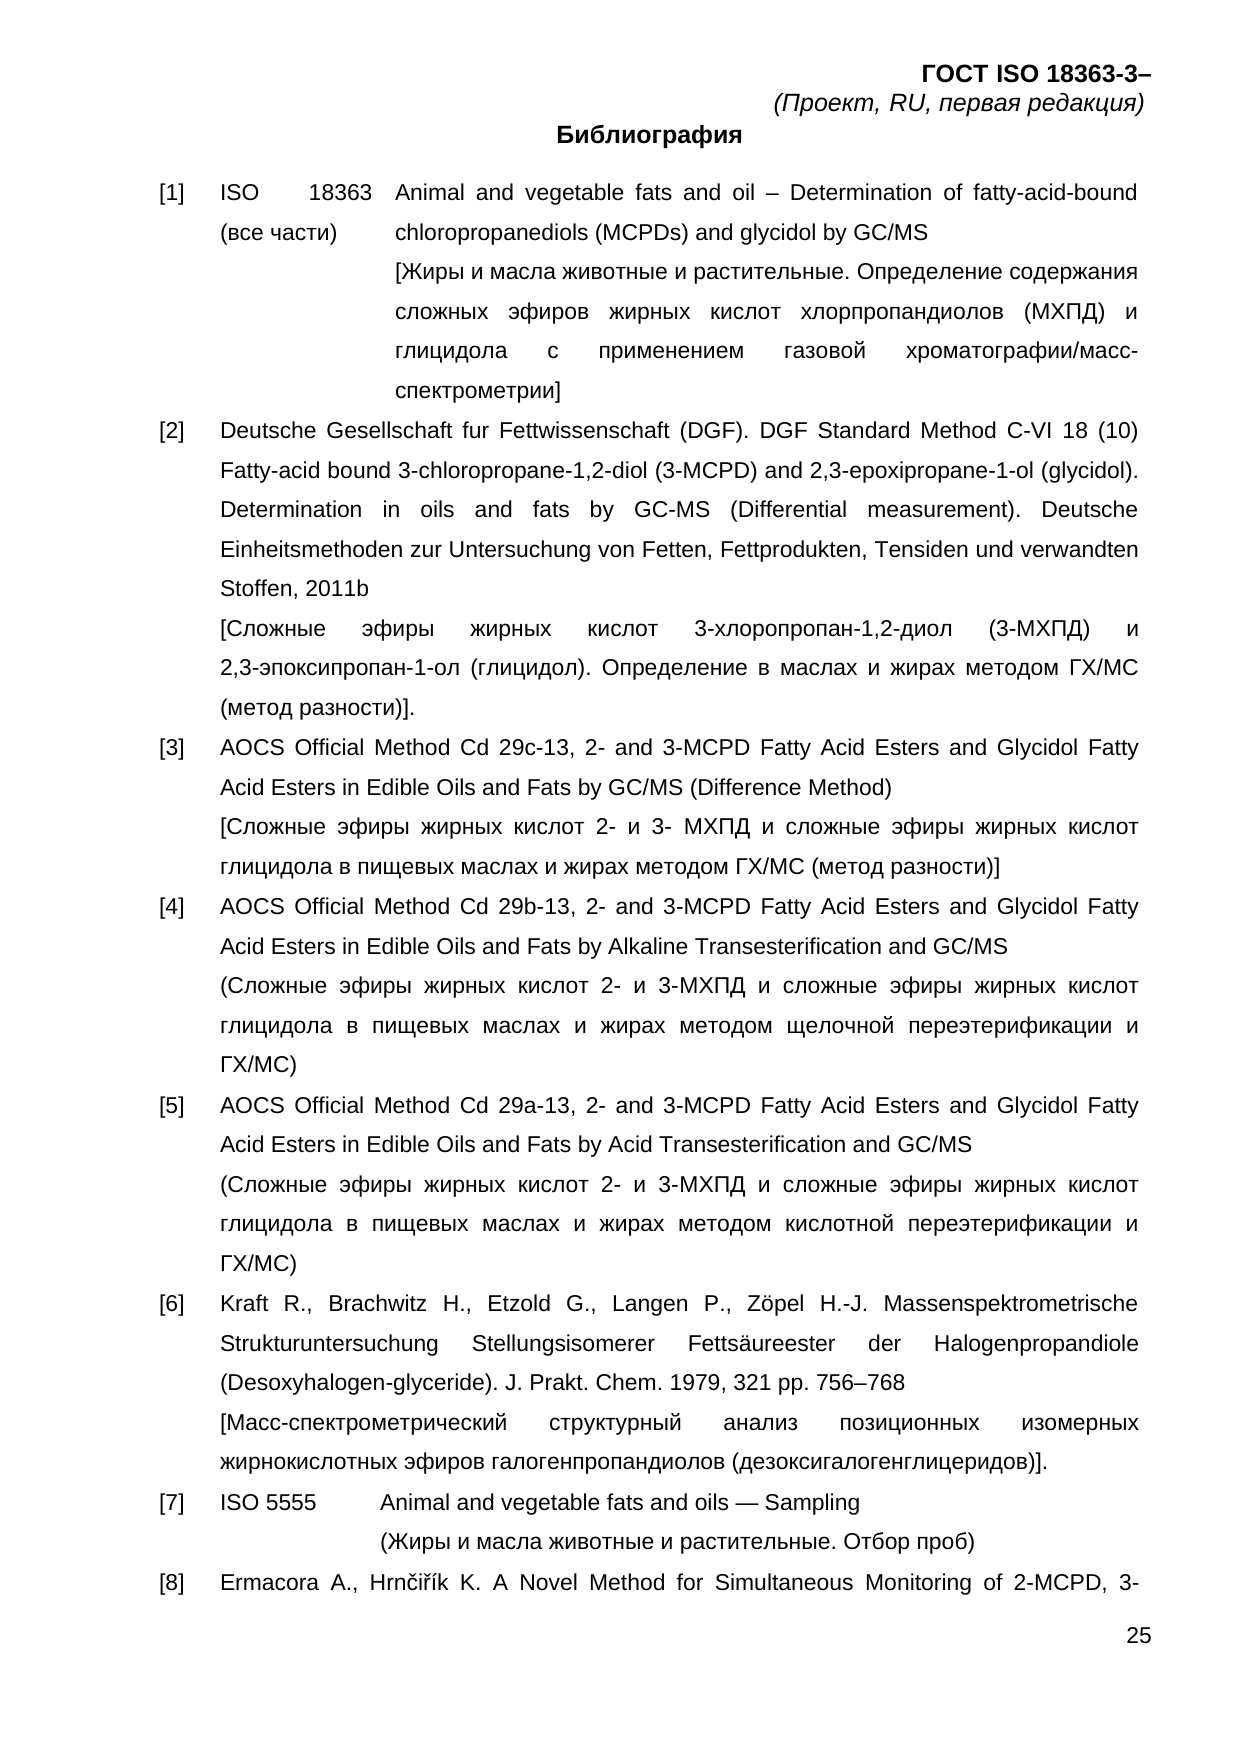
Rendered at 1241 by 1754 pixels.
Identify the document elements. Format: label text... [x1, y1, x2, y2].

table_cell [6] [148, 1290, 208, 1489]
text Библиография [148, 118, 1152, 150]
table_cell ISO 5555 [209, 1489, 369, 1569]
table_cell [7] [148, 1489, 208, 1569]
table_cell [5] [148, 1092, 208, 1290]
table_cell [2] [148, 417, 208, 734]
table_cell AOCS Official Method Cd 29c-13, 2- and 3-MCPD Fatty Acid Esters and Glycidol Fatty Acid Esters in Edible Oils and Fats by GC/MS (Difference Method) [Сложные эфиры жирных кислот 2- и 3- MХПД и сложные эфиры жирных кислот глицидола в пищевых маслах и жирах методом ГХ/МС (метод разности)] [209, 734, 1151, 893]
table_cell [209, 1569, 1151, 1609]
table_header Animal and vegetable fats and oil – Determination of fatty-acid-bound chloropropanediols (MCPDs) and glycidol by GC/MS [Жиры и масла животные и растительные. Определение содержания сложных эфиров жирных кислот хлорпропандиолов (MХПД) и глицидола с применением газовой хроматографии/масс-спектрометрии] [384, 179, 1150, 417]
table_header [1] [148, 179, 208, 417]
table_cell Kraft R., Brachwitz H., Etzold G., Langen P., Zöpel H.-J. Massenspektrometrische Strukturuntersuchung Stellungsisomerer Fettsäureester der Halogenpropandiole (Desoxyhalogen-glyceride). J. Prakt. Chem. 1979, 321 pp. 756–768 [Масс-спектрометрический структурный анализ позиционных изомерных жирнокислотных эфиров галогенпропандиолов (дезоксигалогенглицеридов)]. [209, 1290, 1151, 1489]
table_cell AOCS Official Method Cd 29a-13, 2- and 3-MCPD Fatty Acid Esters and Glycidol Fatty Acid Esters in Edible Oils and Fats by Acid Transesterification and GC/MS (Сложные эфиры жирных кислот 2- и 3-MХПД и сложные эфиры жирных кислот глицидола в пищевых маслах и жирах методом кислотной переэтерификации и ГХ/МС) [209, 1092, 1151, 1290]
table_cell [4] [148, 893, 208, 1092]
table_cell [8] [148, 1569, 208, 1609]
table_cell [3] [148, 734, 208, 893]
table_cell AOCS Official Method Cd 29b-13, 2- and 3-MCPD Fatty Acid Esters and Glycidol Fatty Acid Esters in Edible Oils and Fats by Alkaline Transesterification and GC/MS (Сложные эфиры жирных кислот 2- и 3-MХПД и сложные эфиры жирных кислот глицидола в пищевых маслах и жирах методом щелочной переэтерификации и ГХ/МС) [209, 893, 1151, 1092]
table_cell Deutsche Gesellschaft fur Fettwissenschaft (DGF). DGF Standard Method C-VI 18 (10) Fatty-acid bound 3-chloropropane-1,2-diol (3-MCPD) and 2,3-epoxipropane-1-ol (glycidol). Determination in oils and fats by GC-MS (Differential measurement). Deutsche Einheitsmethoden zur Untersuchung von Fetten, Fettprodukten, Tensiden und verwandten Stoffen, 2011b [Сложные эфиры жирных кислот 3-хлоропропан-1,2-диол (3-МХПД) и 2,3-эпоксипропан-1-ол (глицидол). Определение в маслах и жирах методом ГХ/МС (метод разности)]. [209, 417, 1151, 734]
table_cell Animal and vegetable fats and oils — Sampling (Жиры и масла животные и растительные. Отбор проб) [369, 1489, 1151, 1569]
table_header ISO 18363 (все части) [209, 179, 383, 417]
